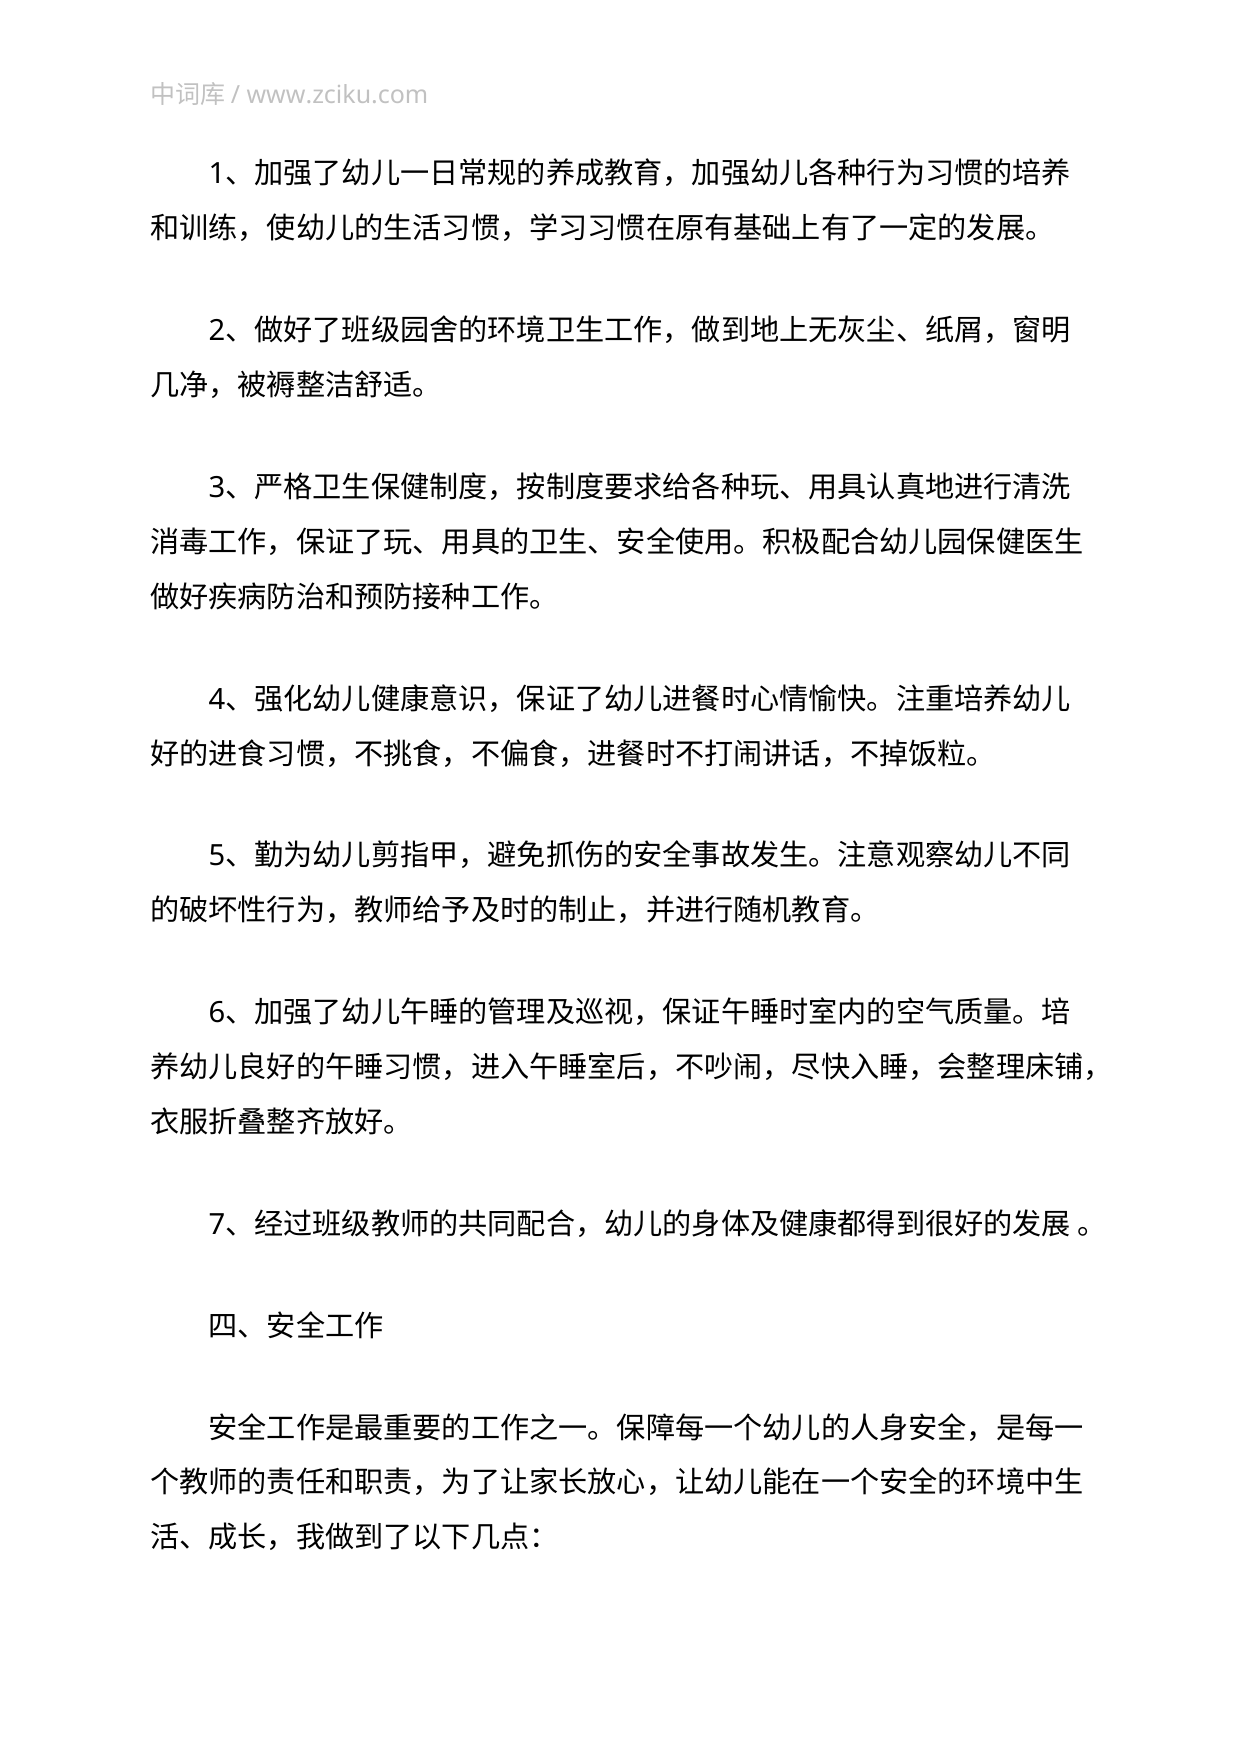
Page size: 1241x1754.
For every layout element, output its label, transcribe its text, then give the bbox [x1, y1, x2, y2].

text 5、勤为幼儿剪指甲，避免抓伤的安全事故发生。注意观察幼儿不同的破坏性行为，教师给予及时的制止，并进行随机教育。 [150, 832, 1090, 929]
text 四、安全工作 [150, 1302, 1090, 1345]
text 7、经过班级教师的共同配合，幼儿的身体及健康都得到很好的发展 。 [150, 1200, 1090, 1243]
text 1、加强了幼儿一日常规的养成教育，加强幼儿各种行为习惯的培养和训练，使幼儿的生活习惯，学习习惯在原有基础上有了一定的发展。 [150, 150, 1090, 247]
text 安全工作是最重要的工作之一。保障每一个幼儿的人身安全，是每一个教师的责任和职责，为了让家长放心，让幼儿能在一个安全的环境中生活、成长，我做到了以下几点： [150, 1404, 1090, 1556]
text 2、做好了班级园舍的环境卫生工作，做到地上无灰尘、纸屑，窗明几净，被褥整洁舒适。 [150, 307, 1090, 404]
text 3、严格卫生保健制度，按制度要求给各种玩、用具认真地进行清洗消毒工作，保证了玩、用具的卫生、安全使用。积极配合幼儿园保健医生做好疾病防治和预防接种工作。 [150, 463, 1090, 616]
text 4、强化幼儿健康意识，保证了幼儿进餐时心情愉快。注重培养幼儿好的进食习惯，不挑食，不偏食，进餐时不打闹讲话，不掉饭粒。 [150, 675, 1090, 772]
text 6、加强了幼儿午睡的管理及巡视，保证午睡时室内的空气质量。培养幼儿良好的午睡习惯，进入午睡室后，不吵闹，尽快入睡，会整理床铺，衣服折叠整齐放好。 [150, 989, 1090, 1141]
